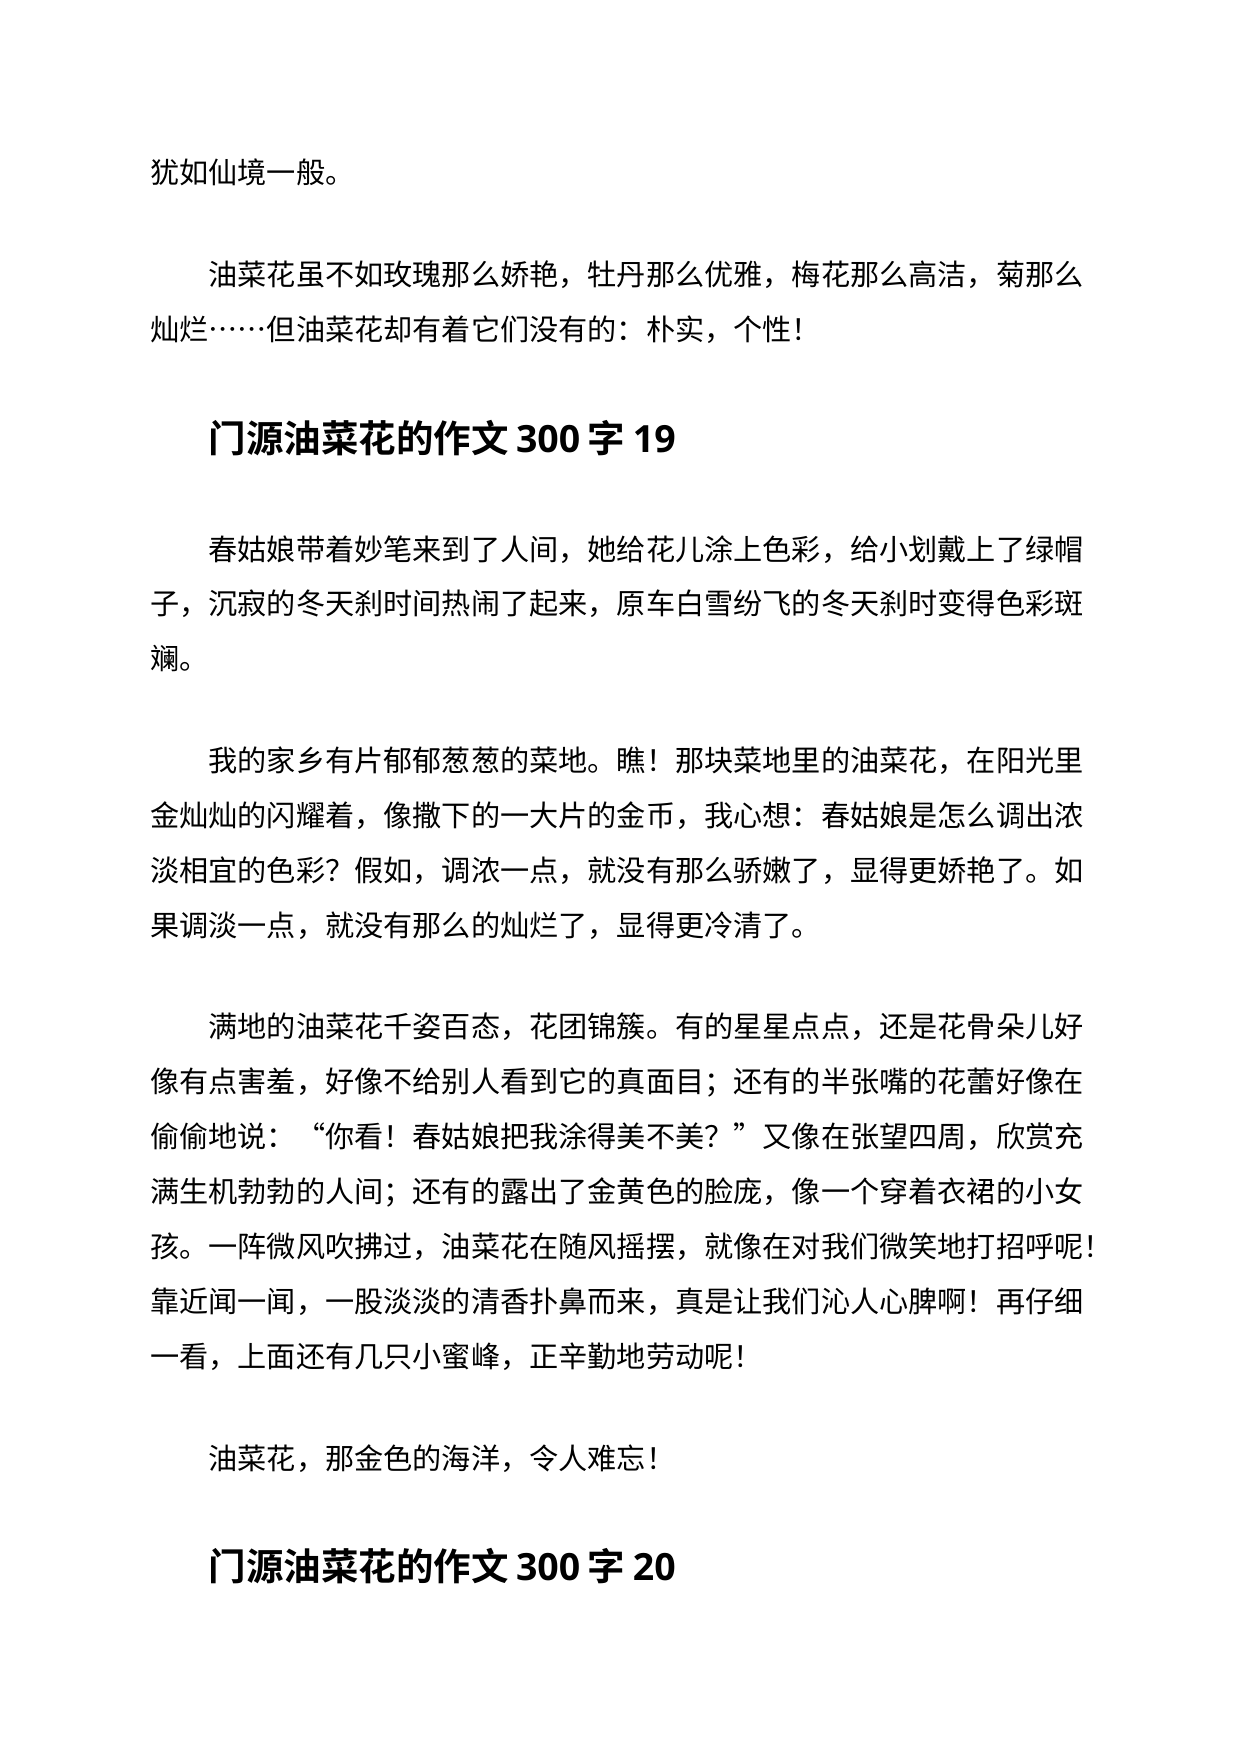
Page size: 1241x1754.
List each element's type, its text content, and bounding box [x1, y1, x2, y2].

text 油菜花虽不如玫瑰那么娇艳，牡丹那么优雅，梅花那么高洁，菊那么灿烂……但油菜花却有着它们没有的：朴实，个性！ [150, 252, 1090, 349]
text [150, 150, 1090, 192]
text 我的家乡有片郁郁葱葱的菜地。瞧！那块菜地里的油菜花，在阳光里金灿灿的闪耀着，像撒下的一大片的金币，我心想：春姑娘是怎么调出浓淡相宜的色彩？假如，调浓一点，就没有那么骄嫩了，显得更娇艳了。如果调淡一点，就没有那么的灿烂了，显得更冷清了。 [150, 738, 1090, 944]
text 门源油菜花的作文300字19 [150, 408, 1090, 463]
text 春姑娘带着妙笔来到了人间，她给花儿涂上色彩，给小划戴上了绿帽子，沉寂的冬天刹时间热闹了起来，原车白雪纷飞的冬天刹时变得色彩斑斓。 [150, 526, 1090, 678]
text 门源油菜花的作文300字20 [150, 1537, 1090, 1591]
text 油菜花，那金色的海洋，令人难忘！ [150, 1435, 1090, 1477]
text 满地的油菜花千姿百态，花团锦簇。有的星星点点，还是花骨朵儿好像有点害羞，好像不给别人看到它的真面目；还有的半张嘴的花蕾好像在偷偷地说：“你看！春姑娘把我涂得美不美？”又像在张望四周，欣赏充满生机勃勃的人间；还有的露出了金黄色的脸庞，像一个穿着衣裙的小女孩。一阵微风吹拂过，油菜花在随风摇摆，就像在对我们微笑地打招呼呢！靠近闻一闻，一股淡淡的清香扑鼻而来，真是让我们沁人心脾啊！再仔细一看，上面还有几只小蜜峰，正辛勤地劳动呢！ [150, 1004, 1090, 1376]
